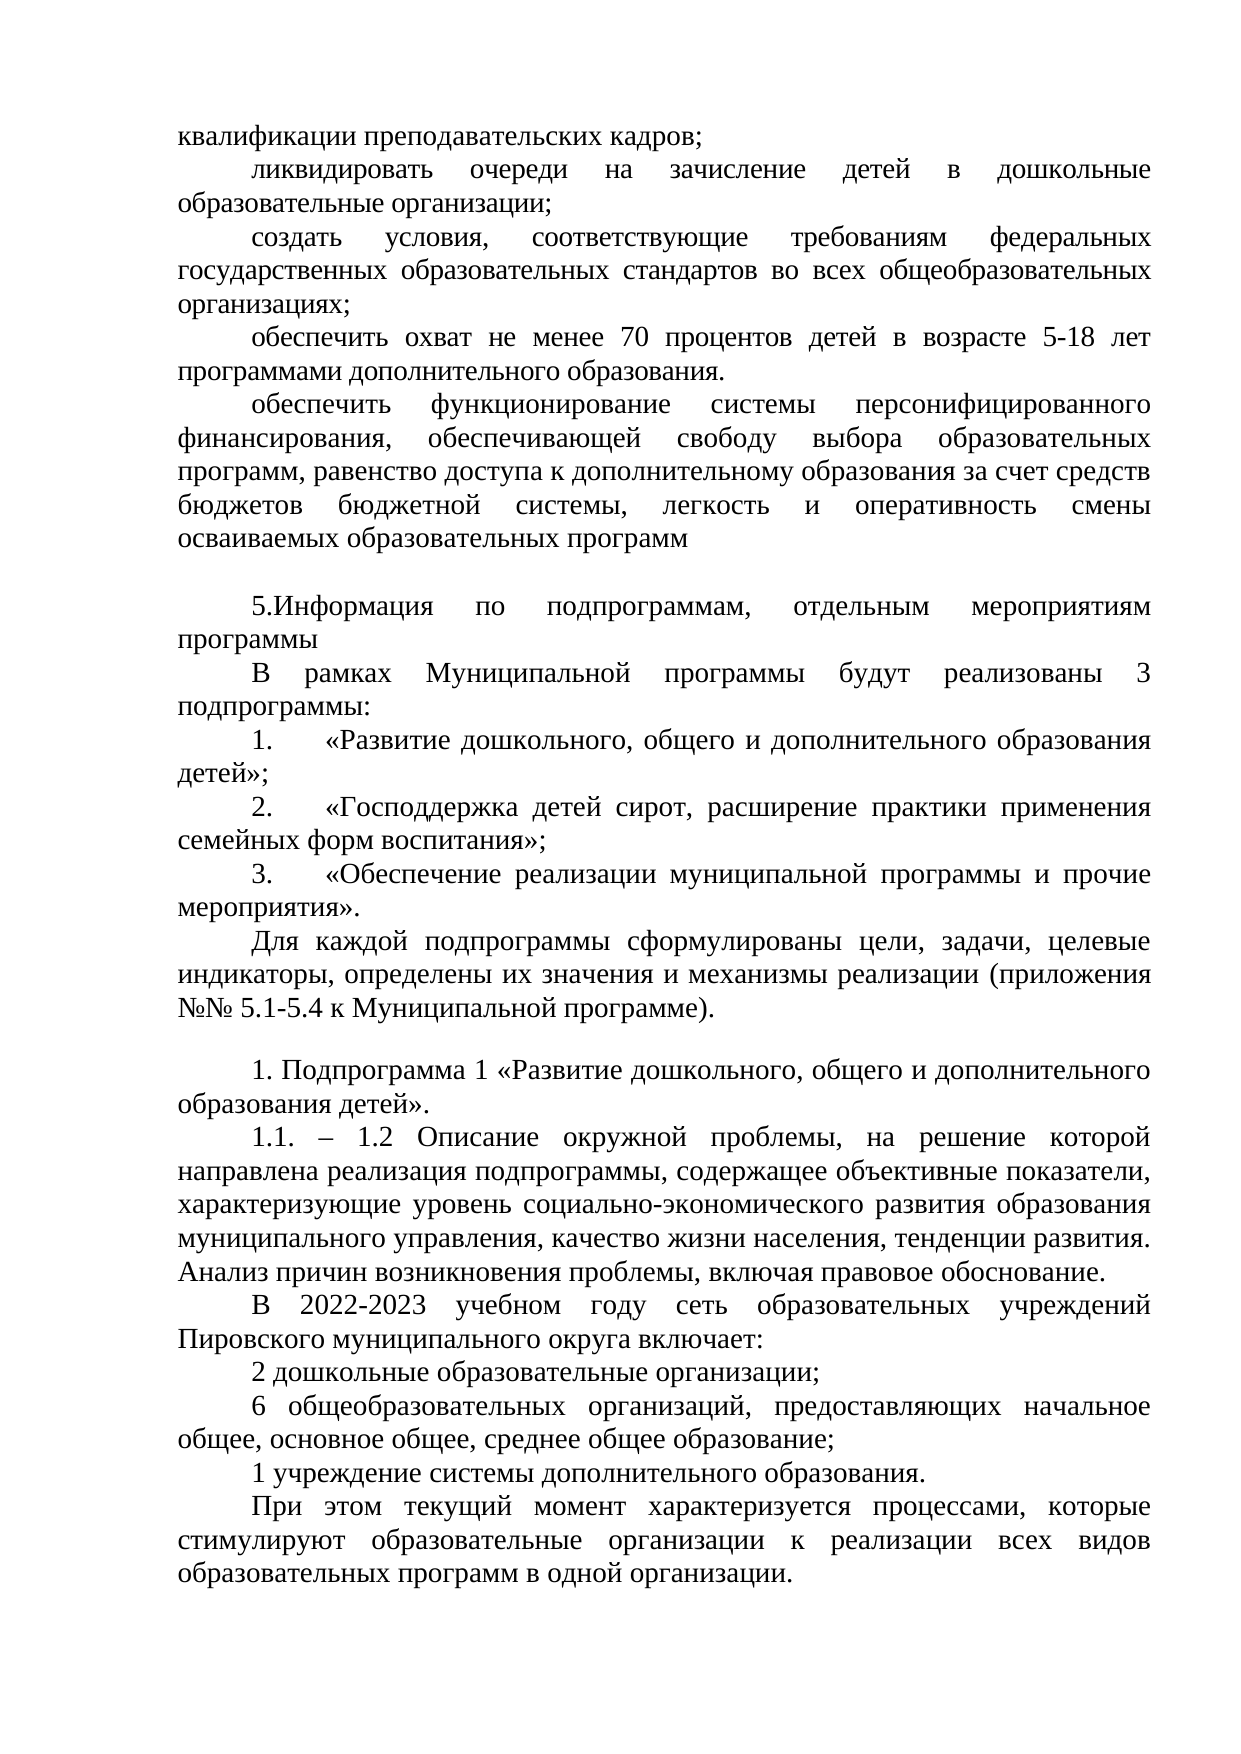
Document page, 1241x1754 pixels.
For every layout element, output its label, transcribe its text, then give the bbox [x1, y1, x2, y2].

text В 2022-2023 учебном году сеть образовательных учреждений Пировского муниципального округа включает: [177, 1287, 1152, 1354]
text ликвидировать очереди на зачисление детей в дошкольные образовательные организации; [177, 152, 1152, 219]
list «Господдержка детей сирот, расширение практики применения семейных форм воспитания»; [177, 789, 1152, 856]
text обеспечить охват не менее 70 процентов детей в возрасте 5-18 лет программами дополнительного образования. [177, 319, 1152, 386]
text создать условия, соответствующие требованиям федеральных государственных образовательных стандартов во всех общеобразовательных организациях; [177, 219, 1152, 319]
text 1 учреждение системы дополнительного образования. [177, 1455, 1152, 1488]
text 1.1. – 1.2 Описание окружной проблемы, на решение которой направлена реализация подпрограммы, содержащее объективные показатели, характеризующие уровень социально-экономического развития образования муниципального управления, качество жизни населения, тенденции развития. Анализ причин возникновения проблемы, включая правовое обоснование. [177, 1119, 1152, 1287]
text 1. Подпрограмма 1 «Развитие дошкольного, общего и дополнительного образования детей». [177, 1052, 1152, 1119]
text Для каждой подпрограммы сформулированы цели, задачи, целевые индикаторы, определены их значения и механизмы реализации (приложения №№ 5.1-5.4 к Муниципальной программе). [177, 923, 1152, 1024]
text В рамках Муниципальной программы будут реализованы 3 подпрограммы: [177, 655, 1152, 722]
list «Развитие дошкольного, общего и дополнительного образования детей»; [177, 722, 1152, 789]
text 2 дошкольные образовательные организации; [177, 1354, 1152, 1388]
list «Обеспечение реализации муниципальной программы и прочие мероприятия». [177, 856, 1152, 923]
text 5.Информация по подпрограммам, отдельным мероприятиям программы [177, 588, 1152, 655]
text 6 общеобразовательных организаций, предоставляющих начальное общее, основное общее, среднее общее образование; [177, 1388, 1152, 1455]
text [177, 118, 1152, 152]
text При этом текущий момент характеризуется процессами, которые стимулируют образовательные организации к реализации всех видов образовательных программ в одной организации. [177, 1488, 1152, 1589]
text обеспечить функционирование системы персонифицированного финансирования, обеспечивающей свободу выбора образовательных программ, равенство доступа к дополнительному образования за счет средств бюджетов бюджетной системы, легкость и оперативность смены осваиваемых образовательных программ [177, 386, 1152, 554]
